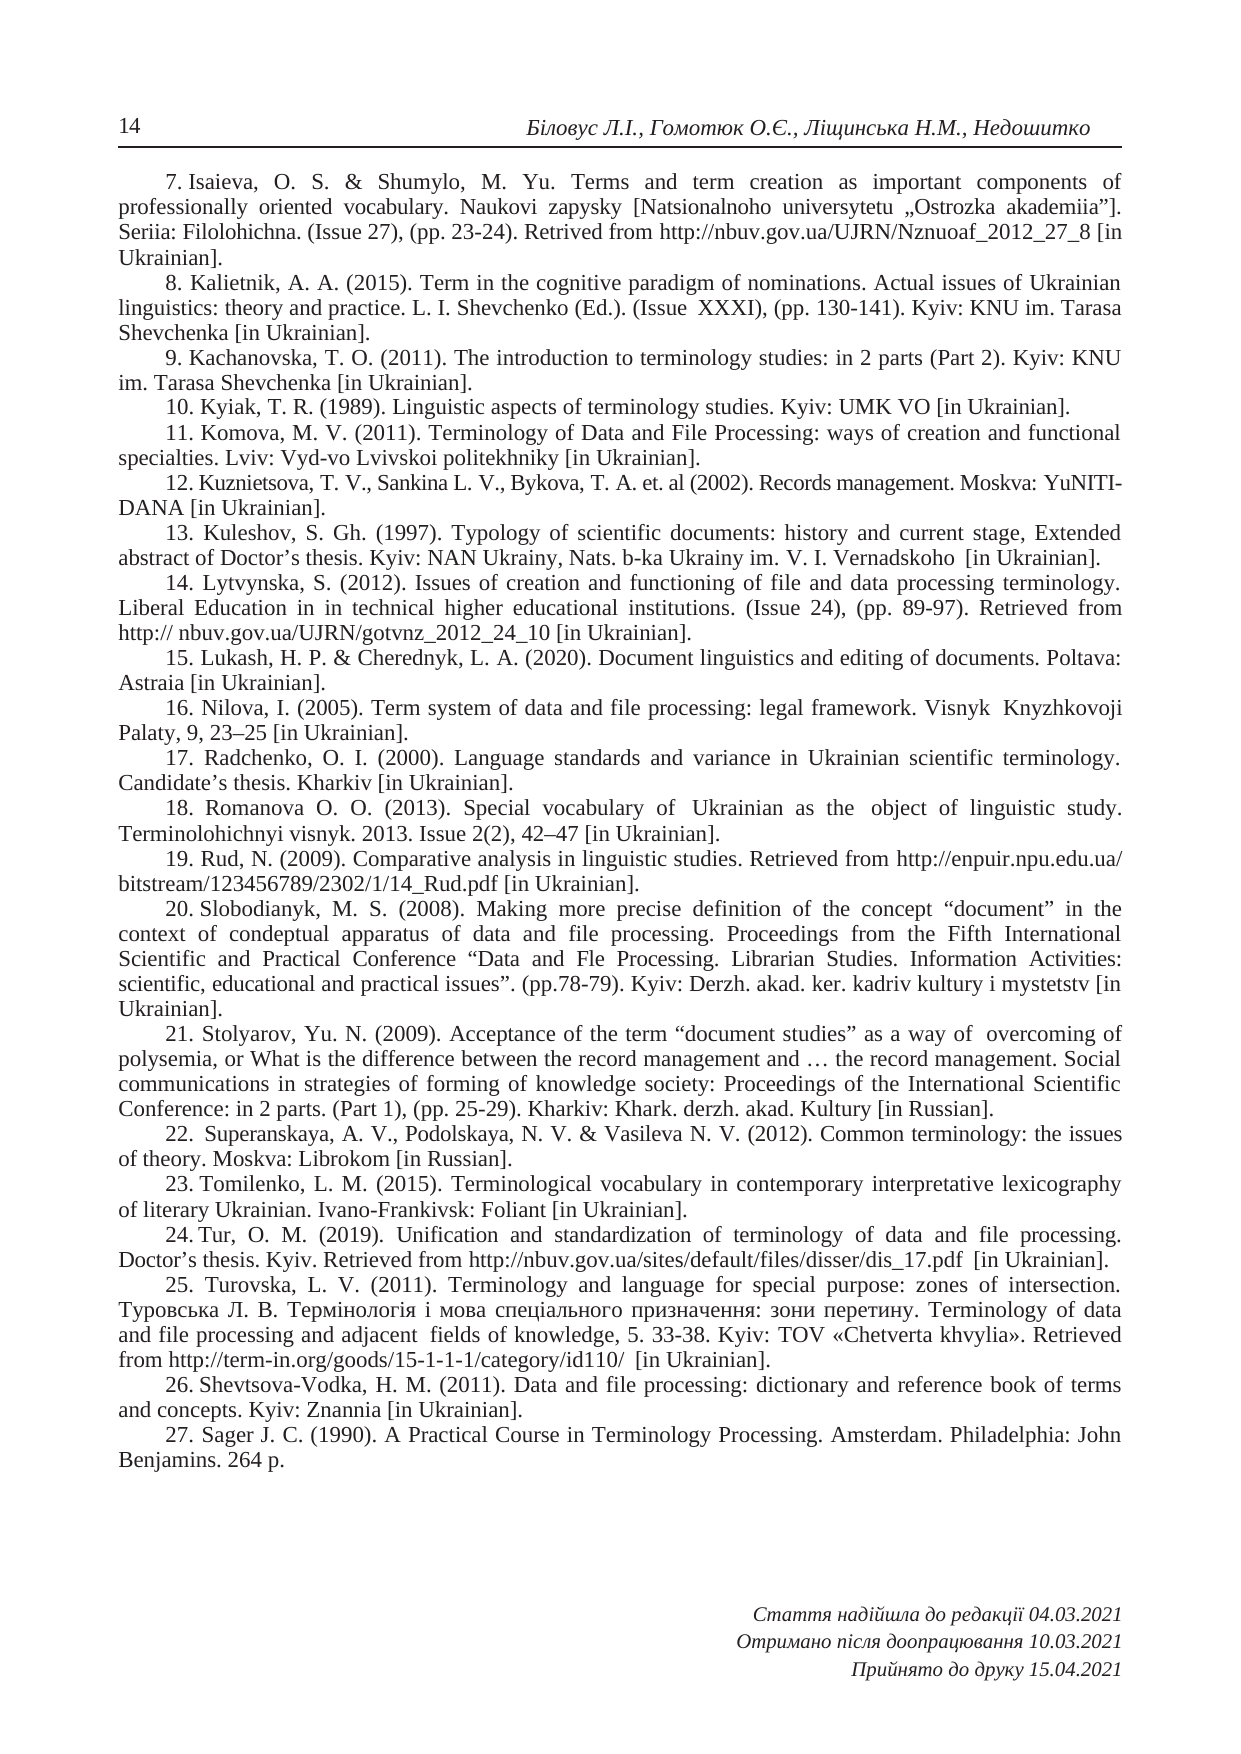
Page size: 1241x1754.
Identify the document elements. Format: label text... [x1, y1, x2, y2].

text Стаття надійшла до редакції 04.03.2021 Отримано після доопрацювання 10.03.2021 Прийнято до друку 15.04.2021 [736, 1602, 1122, 1681]
list Tomilenko, L. M. (2015). Terminological vocabulary in contemporary interpretative lexicography of literary Ukrainian. Ivano-Frankivsk: Foliant [in Ukrainian]. [118, 1172, 1122, 1222]
list Superanskaya, A. V., Podolskaya, N. V. & Vasileva N. V. (2012). Common terminology: the issues of theory. Moskva: Librokom [in Russian]. [118, 1122, 1122, 1172]
list Kyiak, T. R. (1989). Linguistic aspects of terminology studies. Kyiv: UMK VO [in Ukrainian]. [165, 395, 1137, 420]
list Kuznietsova, T. V., Sankina L. V., Bykova, T. A. et. al (2002). Records management. Moskva: YuNITI- DANA [in Ukrainian]. [118, 470, 1122, 520]
list Kuleshov, S. Gh. (1997). Typology of scientific documents: history and current stage, Extended abstract of Doctor’s thesis. Kyiv: NAN Ukrainy, Nats. b-ka Ukrainy im. V. I. Vernadskoho [in Ukrainian]. [118, 520, 1122, 570]
list Isaieva, O. S. & Shumylo, M. Yu. Terms and term creation as important components of professionally oriented vocabulary. Naukovi zapysky [Natsionalnoho universytetu „Ostrozka akademiia”]. Seriia: Filolohichna. (Issue 27), (pp. 23-24). Retrived from http://nbuv.gov.ua/UJRN/Nznuoaf_2012_27_8 [in Ukrainian]. [118, 169, 1122, 270]
list Romanova O. O. (2013). Special vocabulary of Ukrainian as the object of linguistic study. Terminolohichnyi visnyk. 2013. Issue 2(2), 42–47 [in Ukrainian]. [118, 796, 1122, 846]
list Komova, M. V. (2011). Terminology of Data and File Processing: ways of creation and functional specialties. Lviv: Vyd-vo Lvivskoi politekhniky [in Ukrainian]. [118, 420, 1122, 470]
list Rud, N. (2009). Comparative analysis in linguistic studies. Retrieved from http://enpuir.npu.edu.ua/ bitstream/123456789/2302/1/14_Rud.pdf [in Ukrainian]. [118, 846, 1122, 896]
list Lukash, H. P. & Cherednyk, L. A. (2020). Document linguistics and editing of documents. Poltava: Astraia [in Ukrainian]. [118, 646, 1122, 696]
list Shevtsova-Vodka, H. M. (2011). Data and file processing: dictionary and reference book of terms and concepts. Kyiv: Znannia [in Ukrainian]. [118, 1372, 1122, 1422]
list Sager J. C. (1990). A Practical Course in Terminology Processing. Amsterdam. Philadelphia: John Benjamins. 264 p. [118, 1422, 1122, 1473]
list Nilova, I. (2005). Term system of data and file processing: legal framework. Visnyk Knyzhkovoji Palaty, 9, 23–25 [in Ukrainian]. [118, 696, 1122, 746]
list Tur, O. M. (2019). Unification and standardization of terminology of data and file processing. Doctor’s thesis. Kyiv. Retrieved from http://nbuv.gov.ua/sites/default/files/disser/dis_17.pdf [in Ukrainian]. [118, 1222, 1122, 1272]
list Kalietnik, A. A. (2015). Term in the cognitive paradigm of nominations. Actual issues of Ukrainian linguistics: theory and practice. L. I. Shevchenko (Ed.). (Issue ХХХІ), (pp. 130-141). Kyiv: KNU im. Tarasa Shevchenka [in Ukrainian]. [118, 270, 1122, 345]
list Turovska, L. V. (2011). Terminology and language for special purpose: zones of intersection. Туровська Л. В. Термінологія і мова спеціального призначення: зони перетину. Terminology of data and file processing and adjacent fields of knowledge, 5. 33-38. Kyiv: TOV «Chetverta khvylia». Retrieved from http://term-in.org/goods/15-1-1-1/category/id110/ [in Ukrainian]. [118, 1272, 1122, 1372]
list Lytvynska, S. (2012). Issues of creation and functioning of file and data processing terminology. Liberal Education in in technical higher educational institutions. (Issue 24), (pp. 89-97). Retrieved from http:// nbuv.gov.ua/UJRN/gotvnz_2012_24_10 [in Ukrainian]. [118, 570, 1122, 646]
list Stolyarov, Yu. N. (2009). Acceptance of the term “document studies” as a way of overcoming of polysemia, or What is the difference between the record management and … the record management. Social communications in strategies of forming of knowledge society: Proceedings of the International Scientific Conference: in 2 parts. (Part 1), (pp. 25-29). Kharkiv: Khark. derzh. akad. Kultury [in Russian]. [118, 1021, 1122, 1122]
list Kachanovska, T. O. (2011). The introduction to terminology studies: in 2 parts (Part 2). Kyiv: KNU im. Tarasa Shevchenka [in Ukrainian]. [118, 345, 1123, 395]
list Slobodianyk, M. S. (2008). Making more precise definition of the concept “document” in the context of condeptual apparatus of data and file processing. Proceedings from the Fifth International Scientific and Practical Conference “Data and Fle Processing. Librarian Studies. Information Activities: scientific, educational and practical issues”. (pp.78-79). Kyiv: Derzh. akad. ker. kadriv kultury i mystetstv [in Ukrainian]. [118, 896, 1122, 1021]
list Radchenko, O. I. (2000). Language standards and variance in Ukrainian scientific terminology. Candidate’s thesis. Kharkiv [in Ukrainian]. [118, 746, 1122, 796]
